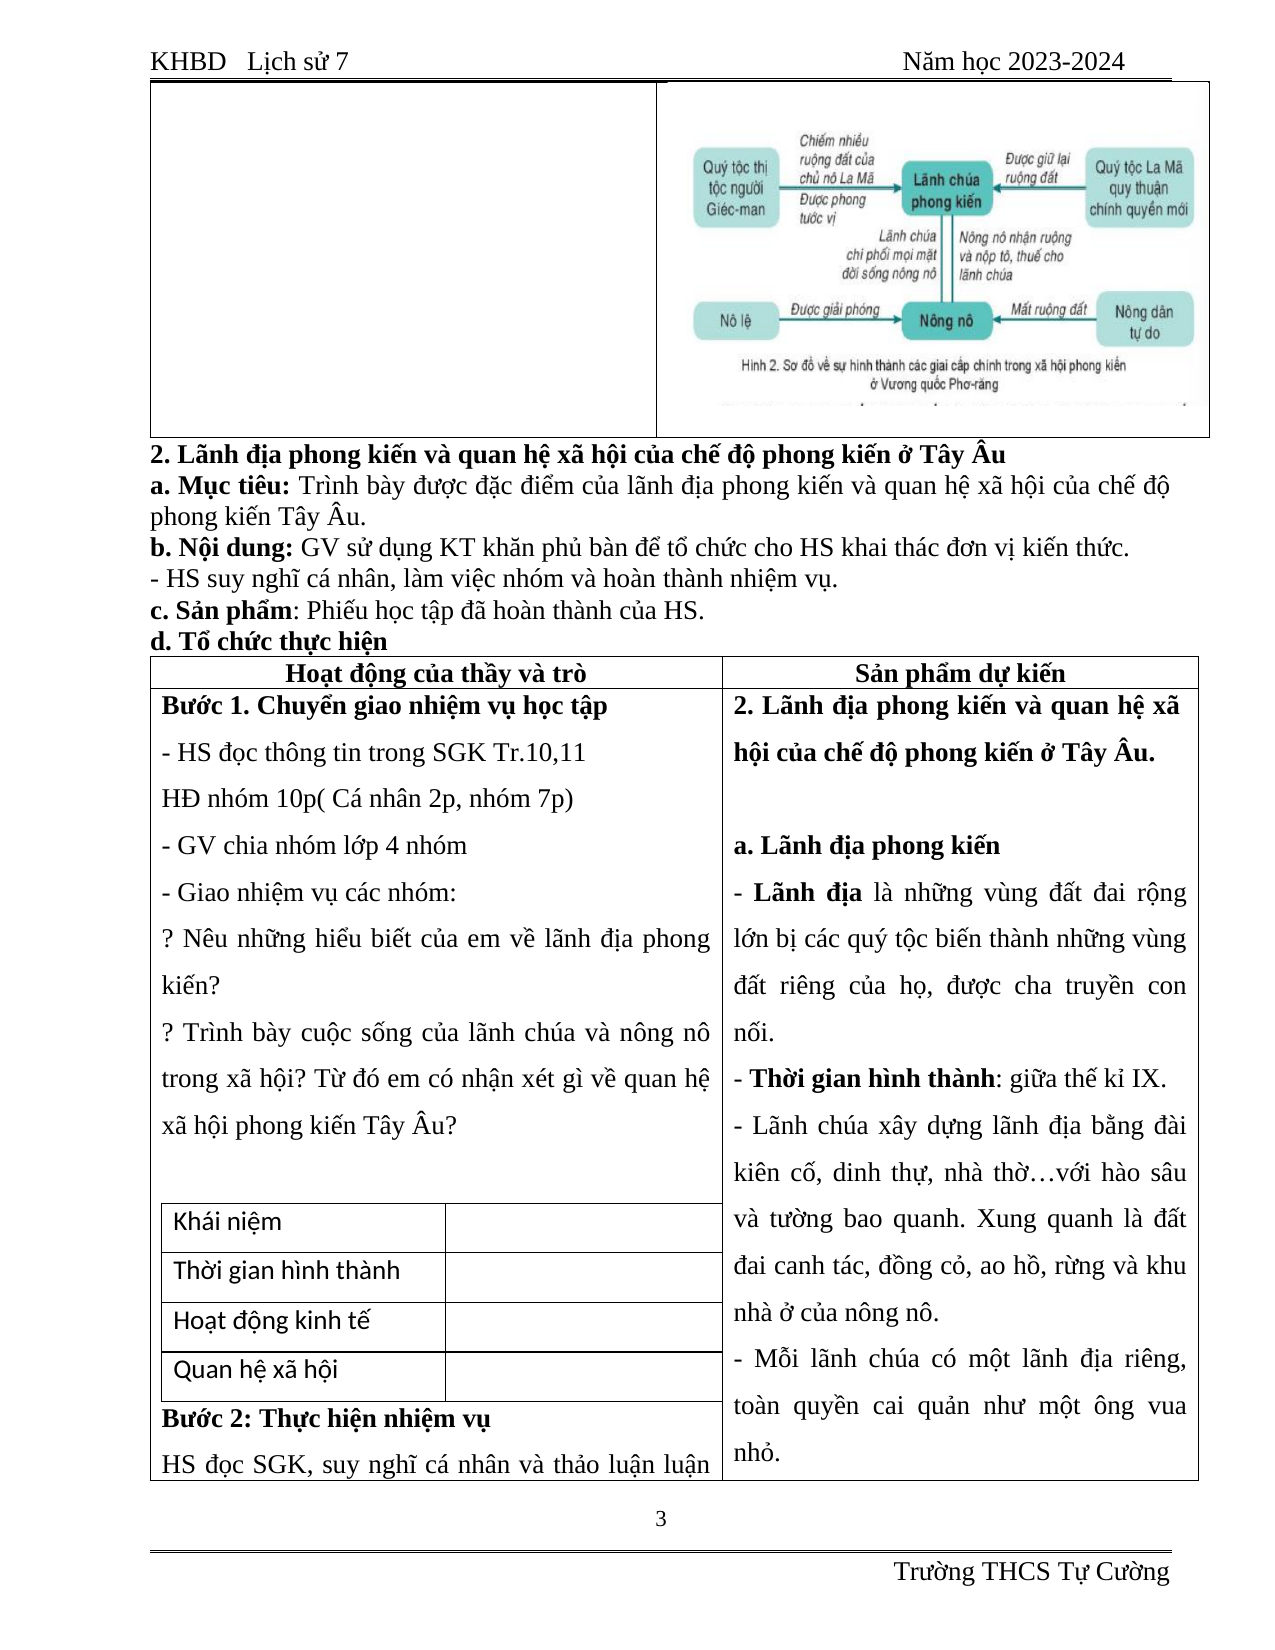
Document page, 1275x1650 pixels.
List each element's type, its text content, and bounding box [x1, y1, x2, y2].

picture [667, 82, 1209, 406]
text c. Sản phẩm: Phiếu học tập đã hoàn thành của HS. [150, 594, 1172, 625]
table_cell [657, 83, 1209, 437]
text b. Nội dung: GV sử dụng KT khăn phủ bàn để tổ chức cho HS khai thác đơn vị kiến thức. [150, 531, 1172, 563]
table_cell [723, 689, 1198, 1480]
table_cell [151, 83, 656, 437]
table_header Hoạt động của thầy và trò [151, 657, 722, 688]
text d. Tổ chức thực hiện [150, 625, 1172, 656]
table_header Sản phẩm dự kiến [723, 657, 1198, 688]
text - HS suy nghĩ cá nhân, làm việc nhóm và hoàn thành nhiệm vụ. [150, 563, 1172, 594]
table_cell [151, 689, 722, 1480]
text a. Mục tiêu: Trình bày được đặc điểm của lãnh địa phong kiến và quan hệ xã hội của chế độ phong kiến Tây Âu. [150, 469, 1172, 531]
text 2. Lãnh địa phong kiến và quan hệ xã hội của chế độ phong kiến ở Tây Âu [150, 438, 1172, 469]
